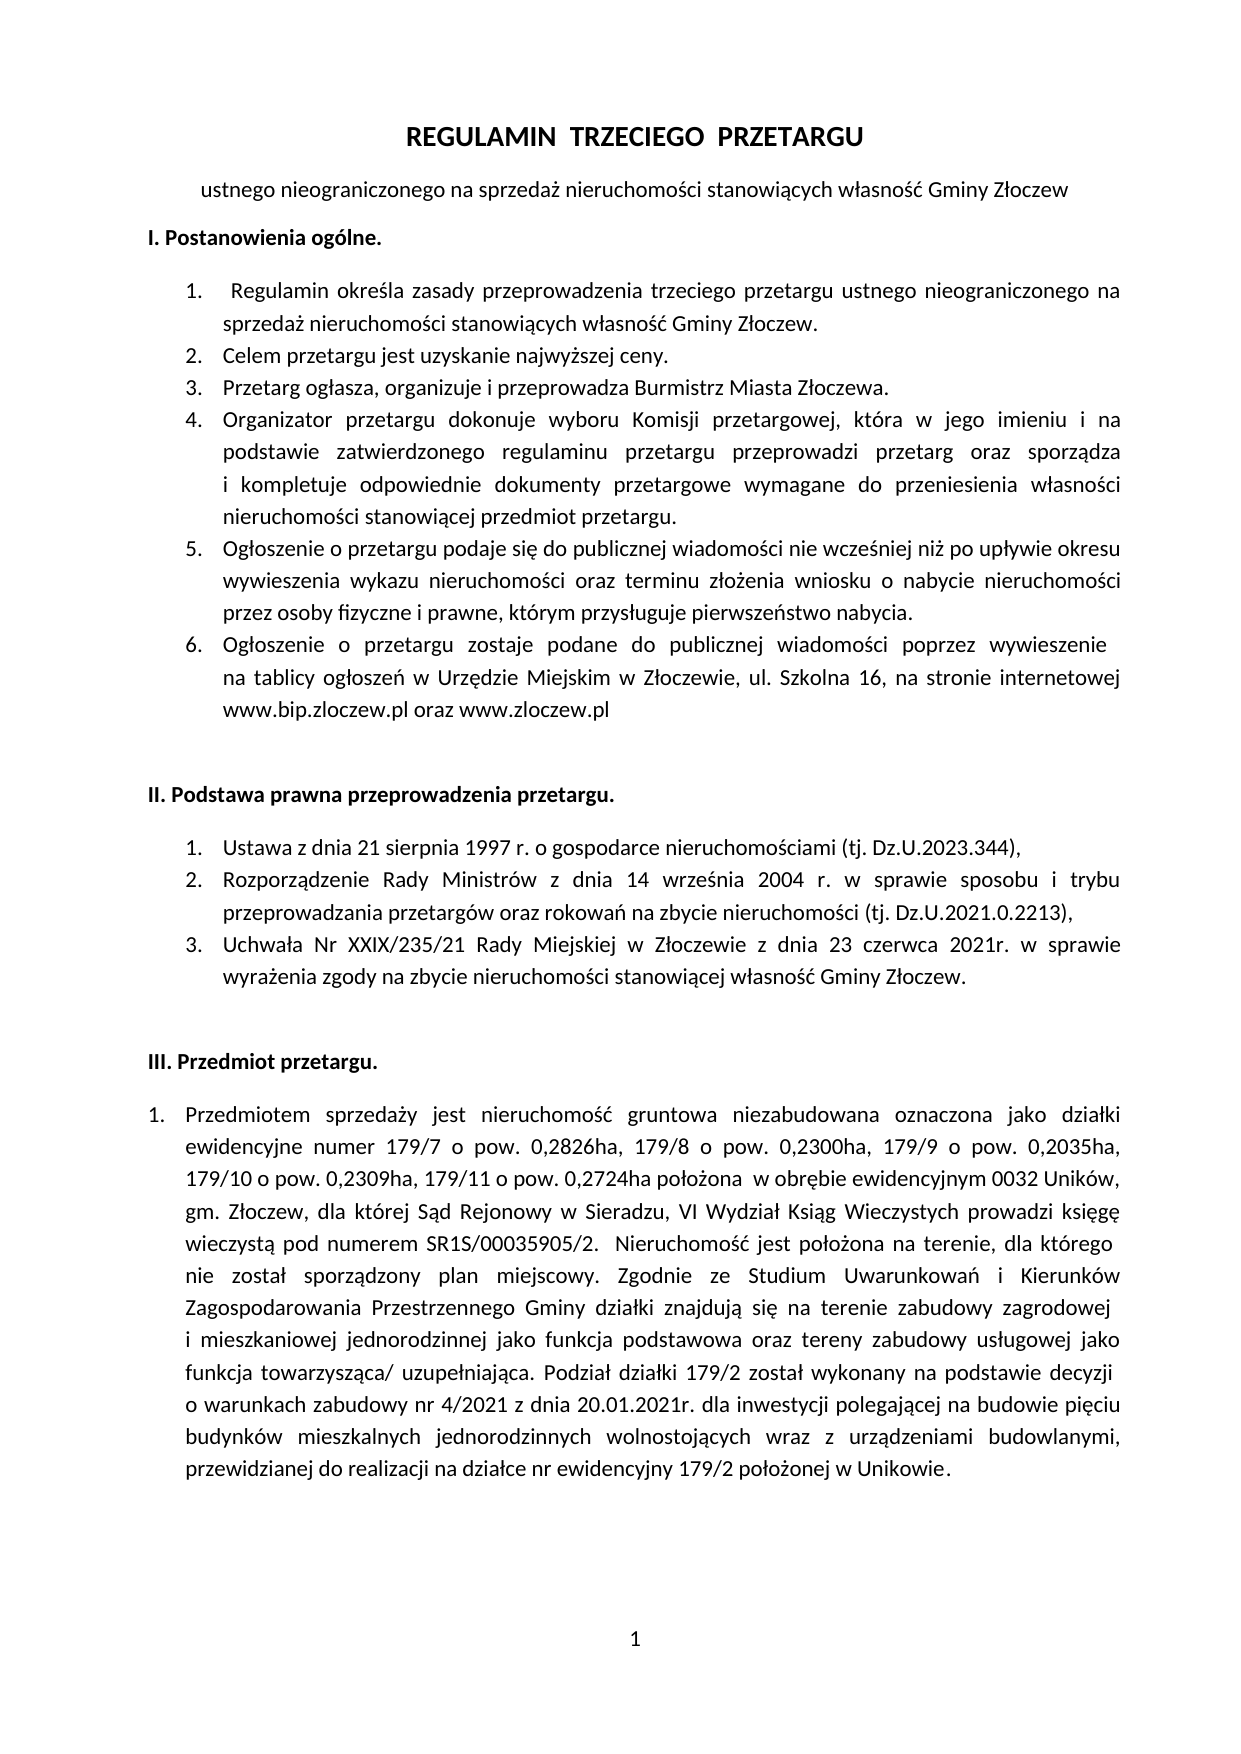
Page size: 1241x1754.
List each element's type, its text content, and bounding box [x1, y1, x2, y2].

list Uchwała Nr XXIX/235/21 Rady Miejskiej w Złoczewie z dnia 23 czerwca 2021r. w sprawie wyrażenia zgody na zbycie nieruchomości stanowiącej własność Gminy Złoczew. [185, 930, 1122, 990]
list Ogłoszenie o przetargu podaje się do publicznej wiadomości nie wcześniej niż po upływie okresu wywieszenia wykazu nieruchomości oraz terminu złożenia wniosku o nabycie nieruchomości przez osoby fizyczne i prawne, którym przysługuje pierwszeństwo nabycia. [185, 534, 1122, 626]
list Regulamin określa zasady przeprowadzenia trzeciego przetargu ustnego nieograniczonego na sprzedaż nieruchomości stanowiących własność Gminy Złoczew. [185, 277, 1122, 337]
text II. Podstawa prawna przeprowadzenia przetargu. [148, 780, 1122, 808]
list Ustawa z dnia 21 sierpnia 1997 r. o gospodarce nieruchomościami (tj. Dz.U.2023.344), [185, 833, 1122, 861]
list Organizator przetargu dokonuje wyboru Komisji przetargowej, która w jego imieniu i na podstawie zatwierdzonego regulaminu przetargu przeprowadzi przetarg oraz sporządza i kompletuje odpowiednie dokumenty przetargowe wymagane do przeniesienia własności nieruchomości stanowiącej przedmiot przetargu. [185, 405, 1122, 530]
list Celem przetargu jest uzyskanie najwyższej ceny. [185, 341, 1122, 369]
text I. Postanowienia ogólne. [148, 223, 1122, 252]
list Ogłoszenie o przetargu zostaje podane do publicznej wiadomości poprzez wywieszenie na tablicy ogłoszeń w Urzędzie Miejskim w Złoczewie, ul. Szkolna 16, na stronie internetowej www.bip.zloczew.pl oraz www.zloczew.pl [185, 631, 1122, 723]
text ustnego nieograniczonego na sprzedaż nieruchomości stanowiących własność Gminy Złoczew [148, 175, 1122, 203]
text III. Przedmiot przetargu. [148, 1047, 1122, 1075]
list Przetarg ogłasza, organizuje i przeprowadza Burmistrz Miasta Złoczewa. [185, 373, 1122, 401]
list Rozporządzenie Rady Ministrów z dnia 14 września 2004 r. w sprawie sposobu i trybu przeprowadzania przetargów oraz rokowań na zbycie nieruchomości (tj. Dz.U.2021.0.2213), [185, 865, 1122, 926]
list Przedmiotem sprzedaży jest nieruchomość gruntowa niezabudowana oznaczona jako działki ewidencyjne numer 179/7 o pow. 0,2826ha, 179/8 o pow. 0,2300ha, 179/9 o pow. 0,2035ha, 179/10 o pow. 0,2309ha, 179/11 o pow. 0,2724ha położona w obrębie ewidencyjnym 0032 Uników, gm. Złoczew, dla której Sąd Rejonowy w Sieradzu, VI Wydział Ksiąg Wieczystych prowadzi księgę wieczystą pod numerem SR1S/00035905/2. Nieruchomość jest położona na terenie, dla którego nie został sporządzony plan miejscowy. Zgodnie ze Studium Uwarunkowań i Kierunków Zagospodarowania Przestrzennego Gminy działki znajdują się na terenie zabudowy zagrodowej i mieszkaniowej jednorodzinnej jako funkcja podstawowa oraz tereny zabudowy usługowej jako funkcja towarzysząca/ uzupełniająca. Podział działki 179/2 został wykonany na podstawie decyzji o warunkach zabudowy nr 4/2021 z dnia 20.01.2021r. dla inwestycji polegającej na budowie pięciu budynków mieszkalnych jednorodzinnych wolnostojących wraz z urządzeniami budowlanymi, przewidzianej do realizacji na działce nr ewidencyjny 179/2 położonej w Unikowie. [148, 1100, 1122, 1482]
text REGULAMIN TRZECIEGO PRZETARGU [148, 118, 1122, 154]
